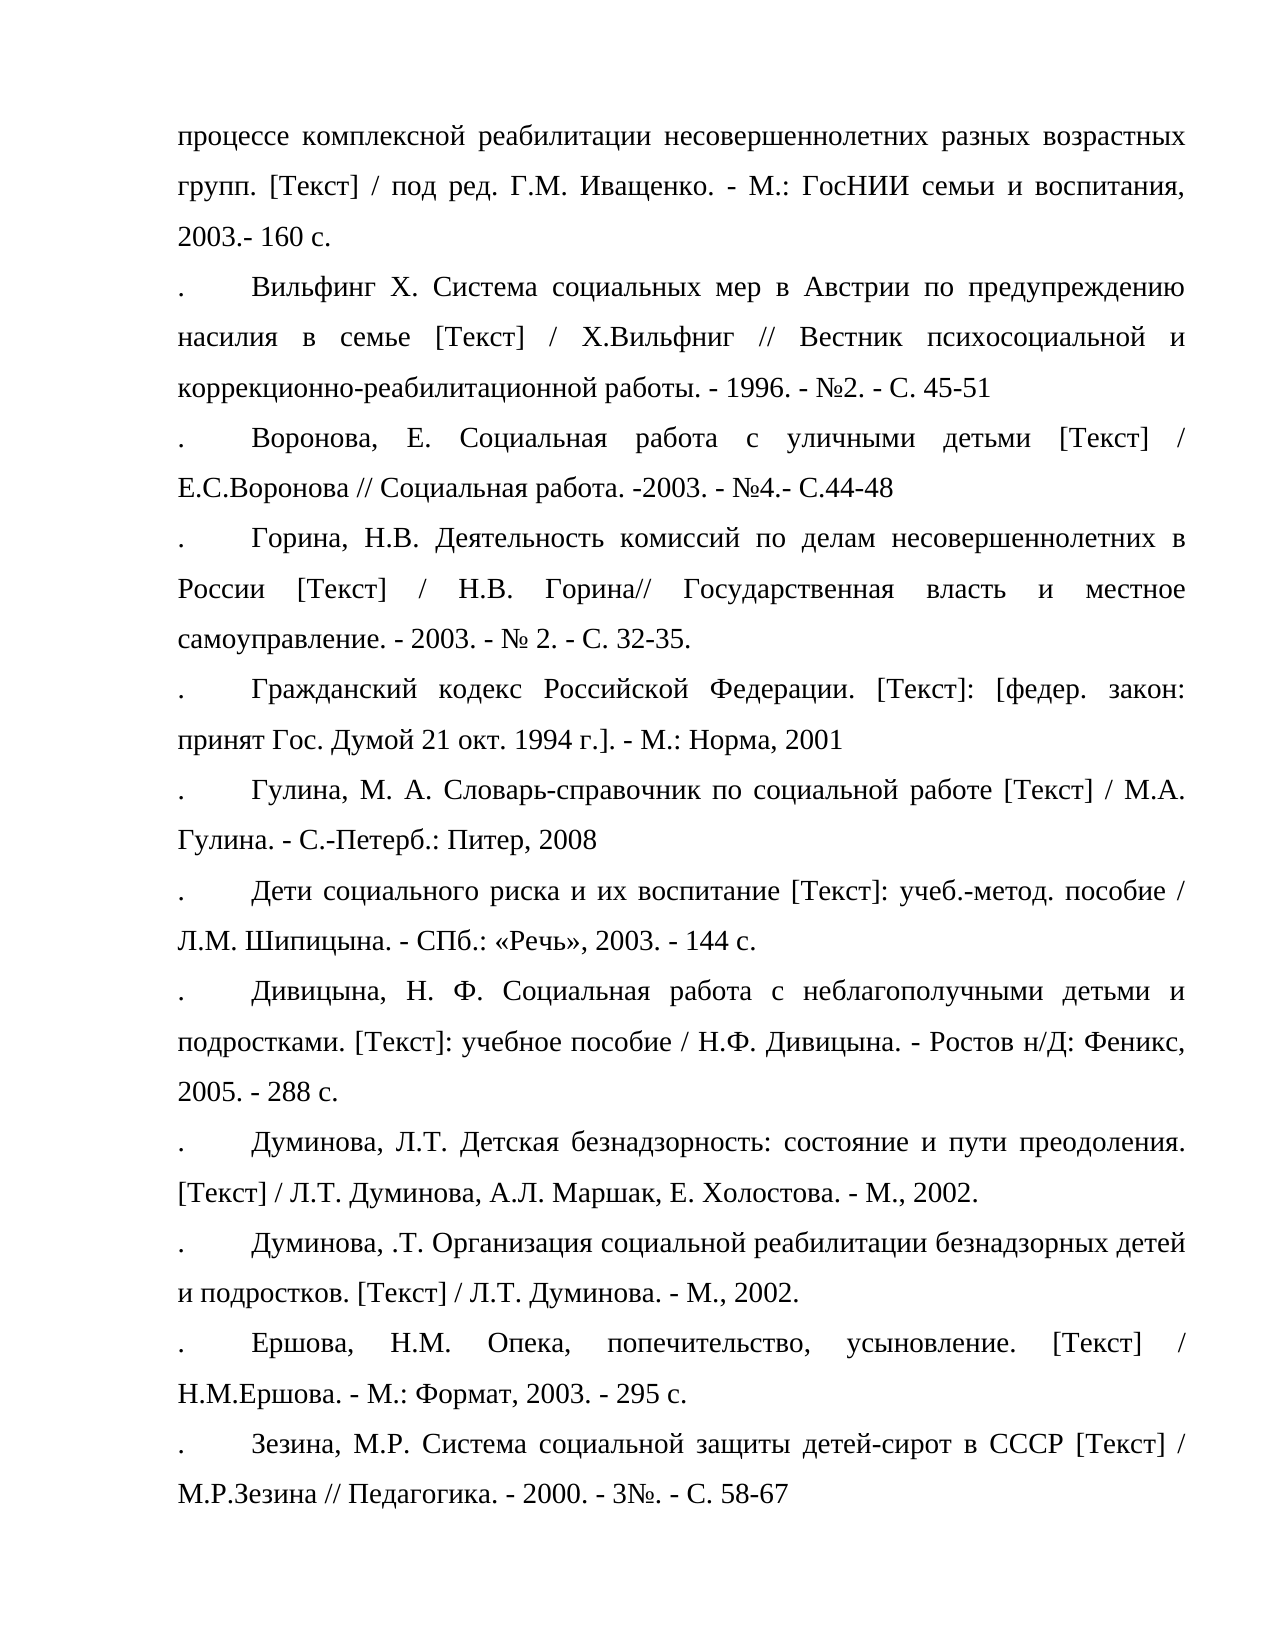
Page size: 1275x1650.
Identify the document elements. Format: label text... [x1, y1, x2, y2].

text . Дети социального риска и их воспитание [Текст]: учеб.-метод. пособие / Л.М. Шипицына. - СПб.: «Речь», 2003. - 144 с. [177, 873, 1186, 957]
text . Зезина, М.Р. Система социальной защиты детей-сирот в СССР [Текст] / М.Р.Зезина // Педагогика. - 2000. - 3№. - С. 58-67 [177, 1426, 1186, 1510]
text . Думинова, .Т. Организация социальной реабилитации безнадзорных детей и подростков. [Текст] / Л.Т. Думинова. - М., 2002. [177, 1225, 1186, 1309]
text . Гражданский кодекс Российской Федерации. [Текст]: [федер. закон: принят Гос. Думой 21 окт. 1994 г.]. - М.: Норма, 2001 [177, 672, 1186, 755]
text . Горина, Н.В. Деятельность комиссий по делам несовершеннолетних в России [Текст] / Н.В. Горина// Государственная власть и местное самоуправление. - 2003. - № 2. - С. 32-35. [177, 521, 1186, 655]
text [177, 118, 1186, 252]
text . Дивицына, Н. Ф. Социальная работа с неблагополучными детьми и подростками. [Текст]: учебное пособие / Н.Ф. Дивицына. - Ростов н/Д: Феникс, 2005. - 288 с. [177, 973, 1186, 1108]
text . Думинова, Л.Т. Детская безнадзорность: состояние и пути преодоления. [Текст] / Л.Т. Думинова, А.Л. Маршак, Е. Холостова. - М., 2002. [177, 1124, 1186, 1208]
text . Ершова, Н.М. Опека, попечительство, усыновление. [Текст] / Н.М.Ершова. - М.: Формат, 2003. - 295 с. [177, 1326, 1186, 1409]
text . Воронова, Е. Социальная работа с уличными детьми [Текст] / Е.С.Воронова // Социальная работа. -2003. - №4.- С.44-48 [177, 420, 1186, 504]
text . Вильфинг Х. Система социальных мер в Австрии по предупреждению насилия в семье [Текст] / Х.Вильфниг // Вестник психосоциальной и коррекционно-реабилитационной работы. - 1996. - №2. - С. 45-51 [177, 269, 1186, 403]
text . Гулина, М. А. Словарь-справочник по социальной работе [Текст] / М.А. Гулина. - С.-Петерб.: Питер, 2008 [177, 772, 1186, 856]
